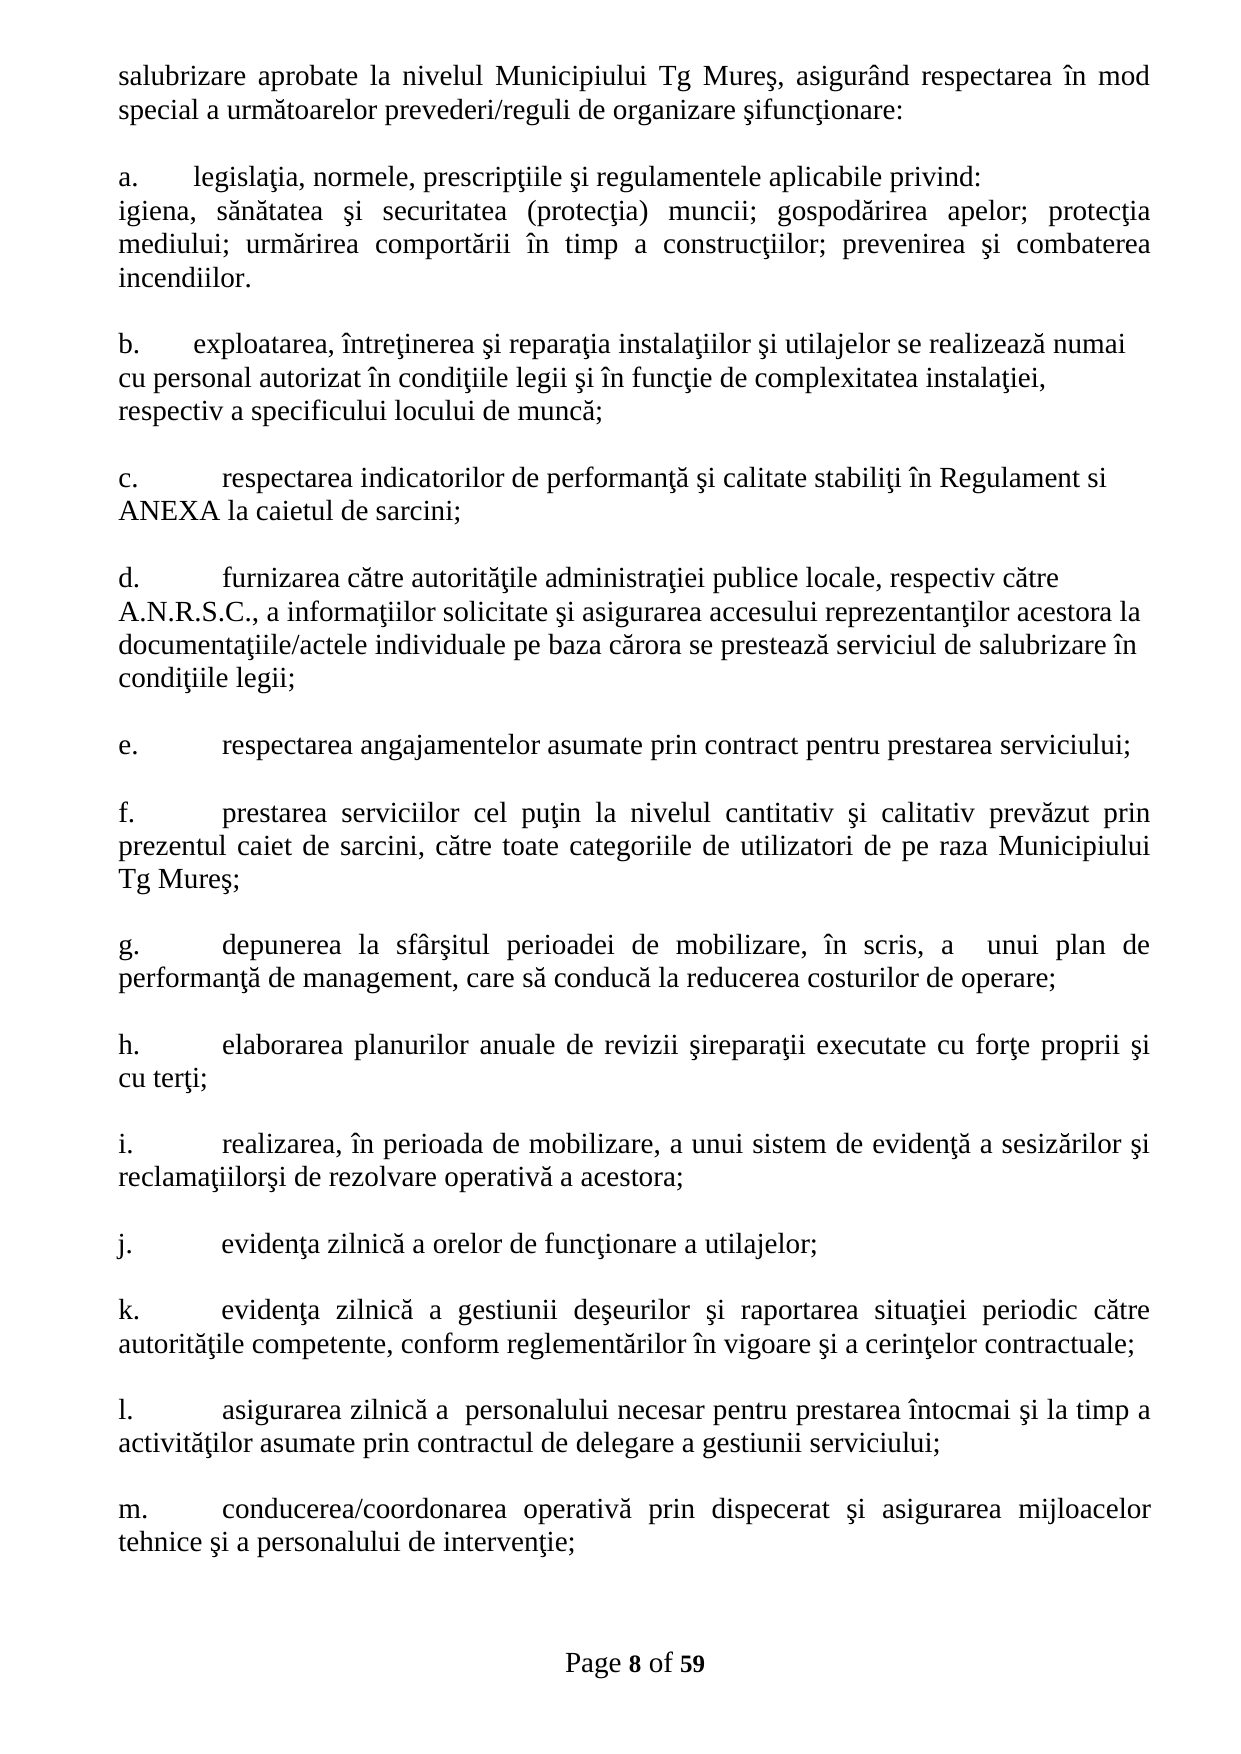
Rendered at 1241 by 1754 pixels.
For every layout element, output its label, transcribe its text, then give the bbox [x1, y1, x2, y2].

list asigurarea zilnică a personalului necesar pentru prestarea întocmai şi la timp a activităţilor asumate prin contractul de delegare a gestiunii serviciului; [118, 1393, 1152, 1459]
list furnizarea către autorităţile administraţiei publice locale, respectiv către A.N.R.S.C., a informaţiilor solicitate şi asigurarea accesului reprezentanţilor acestora la documentaţiile/actele individuale pe baza cărora se prestează serviciul de salubrizare în condiţiile legii; [118, 561, 1152, 694]
list respectarea angajamentelor asumate prin contract pentru prestarea serviciului; [118, 728, 1152, 761]
list evidenţa zilnică a gestiunii deşeurilor şi raportarea situaţiei periodic către autorităţile competente, conform reglementărilor în vigoare şi a cerinţelor contractuale; [118, 1293, 1152, 1359]
list exploatarea, întreţinerea şi reparaţia instalaţiilor şi utilajelor se realizează numai cu personal autorizat în condiţiile legii şi în funcţie de complexitatea instalaţiei, respectiv a specificului locului de muncă; [118, 328, 1152, 426]
list conducerea/coordonarea operativă prin dispecerat şi asigurarea mijloacelor tehnice şi a personalului de intervenţie; [118, 1492, 1152, 1558]
list realizarea, în perioada de mobilizare, a unui sistem de evidenţă a sesizărilor şi reclamaţiilorşi de rezolvare operativă a acestora; [118, 1127, 1152, 1193]
list respectarea indicatorilor de performanţă şi calitate stabiliţi în Regulament si ANEXA la caietul de sarcini; [118, 461, 1152, 527]
list prestarea serviciilor cel puţin la nivelul cantitativ şi calitativ prevăzut prin prezentul caiet de sarcini, către toate categoriile de utilizatori de pe raza Municipiului Tg Mureş; [118, 796, 1152, 894]
list depunerea la sfârşitul perioadei de mobilizare, în scris, a unui plan de performanţă de management, care să conducă la reducerea costurilor de operare; [118, 928, 1152, 994]
list legislaţia, normele, prescripţiile şi regulamentele aplicabile privind: [118, 159, 1152, 193]
list elaborarea planurilor anuale de revizii şireparaţii executate cu forţe proprii şi cu terţi; [118, 1028, 1152, 1093]
list evidenţa zilnică a orelor de funcţionare a utilajelor; [117, 1226, 1152, 1259]
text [118, 59, 1152, 125]
text igiena, sănătatea şi securitatea (protecţia) muncii; gospodărirea apelor; protecţia mediului; urmărirea comportării în timp a construcţiilor; prevenirea şi combaterea incendiilor. [118, 193, 1152, 293]
